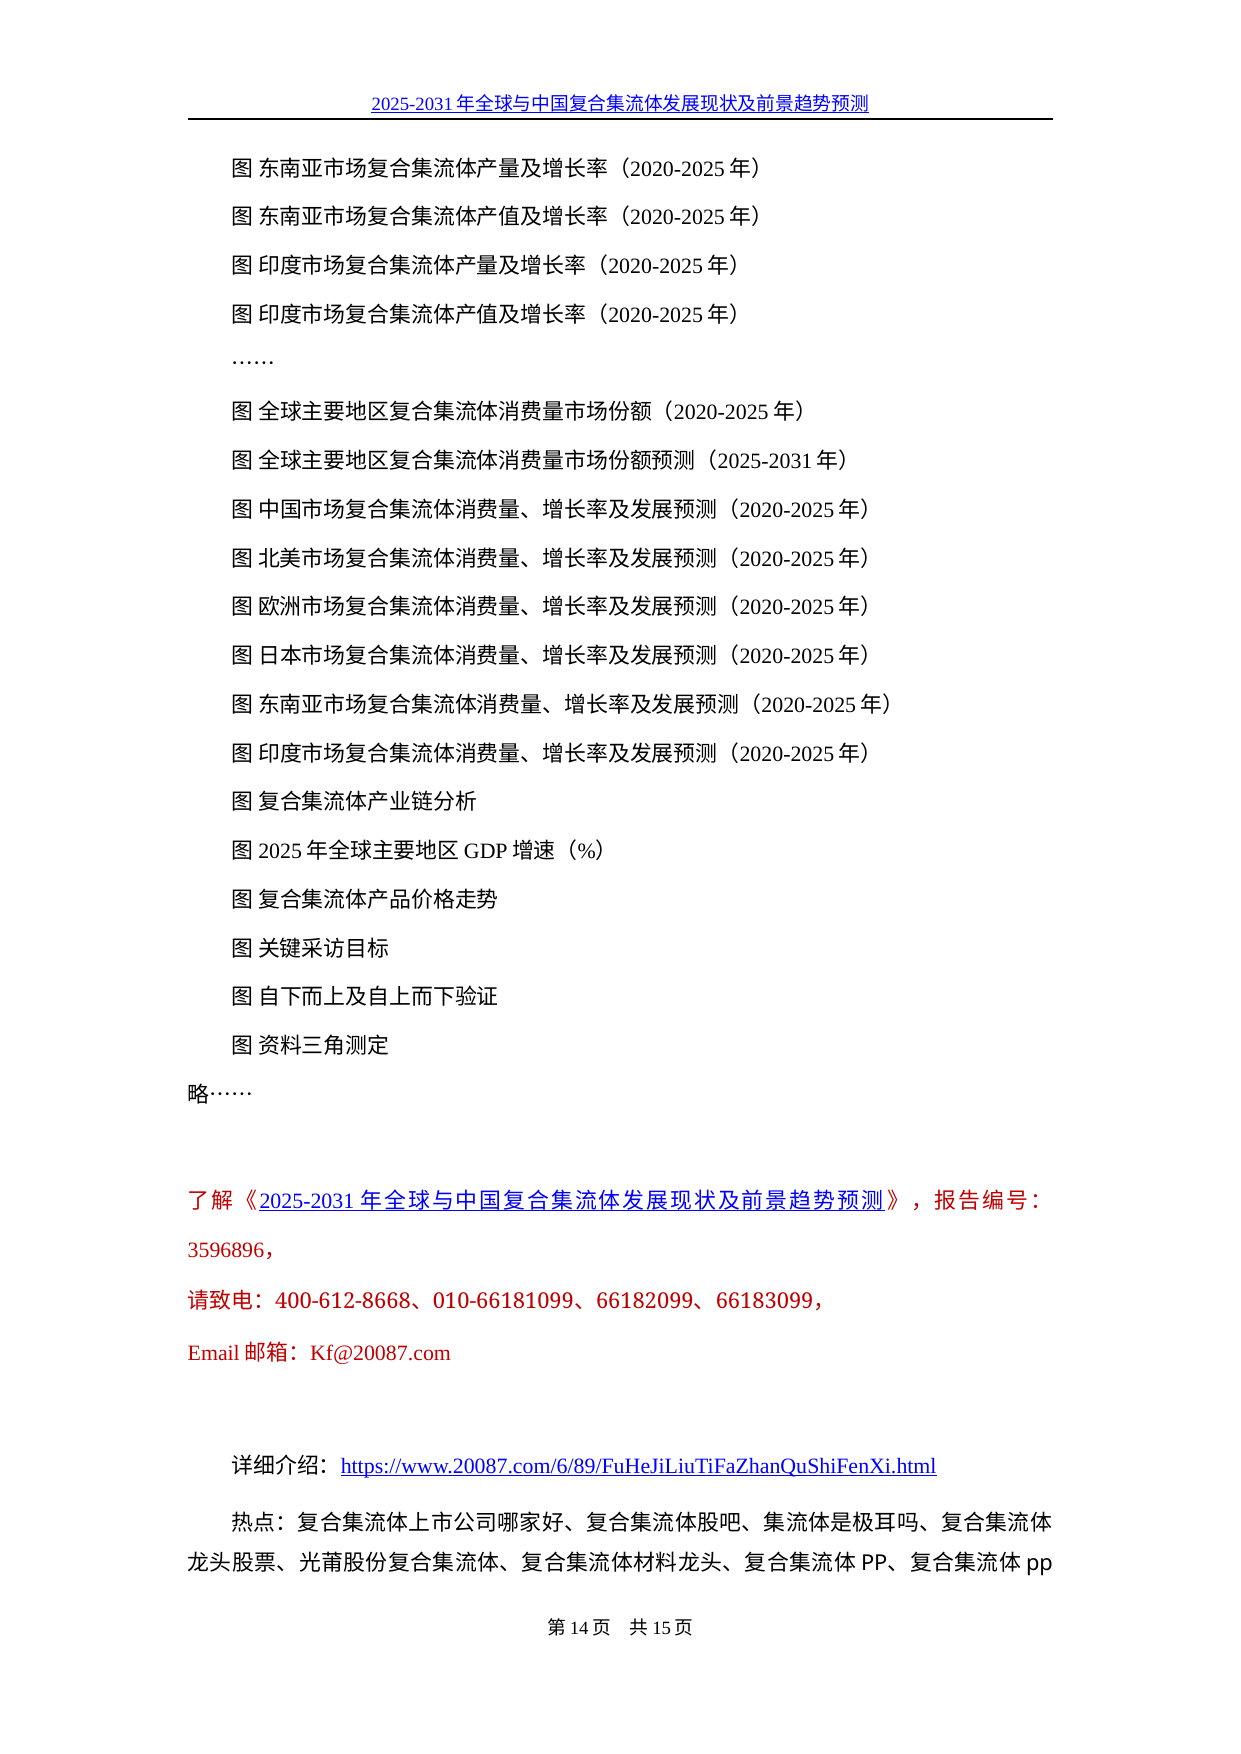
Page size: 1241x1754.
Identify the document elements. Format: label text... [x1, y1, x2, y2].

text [187, 1504, 1053, 1577]
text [187, 150, 1053, 1109]
text 请致电：400-612-8668、010-66181099、66182099、66183099， [187, 1283, 1053, 1316]
text Email邮箱：Kf@20087.com [187, 1335, 1053, 1367]
text 详细介绍：https://www.20087.com/6/89/FuHeJiLiuTiFaZhanQuShiFenXi.html [187, 1448, 1053, 1480]
text 了解《2025-2031年全球与中国复合集流体发展现状及前景趋势预测》，报告编号：3596896， [187, 1183, 1053, 1264]
